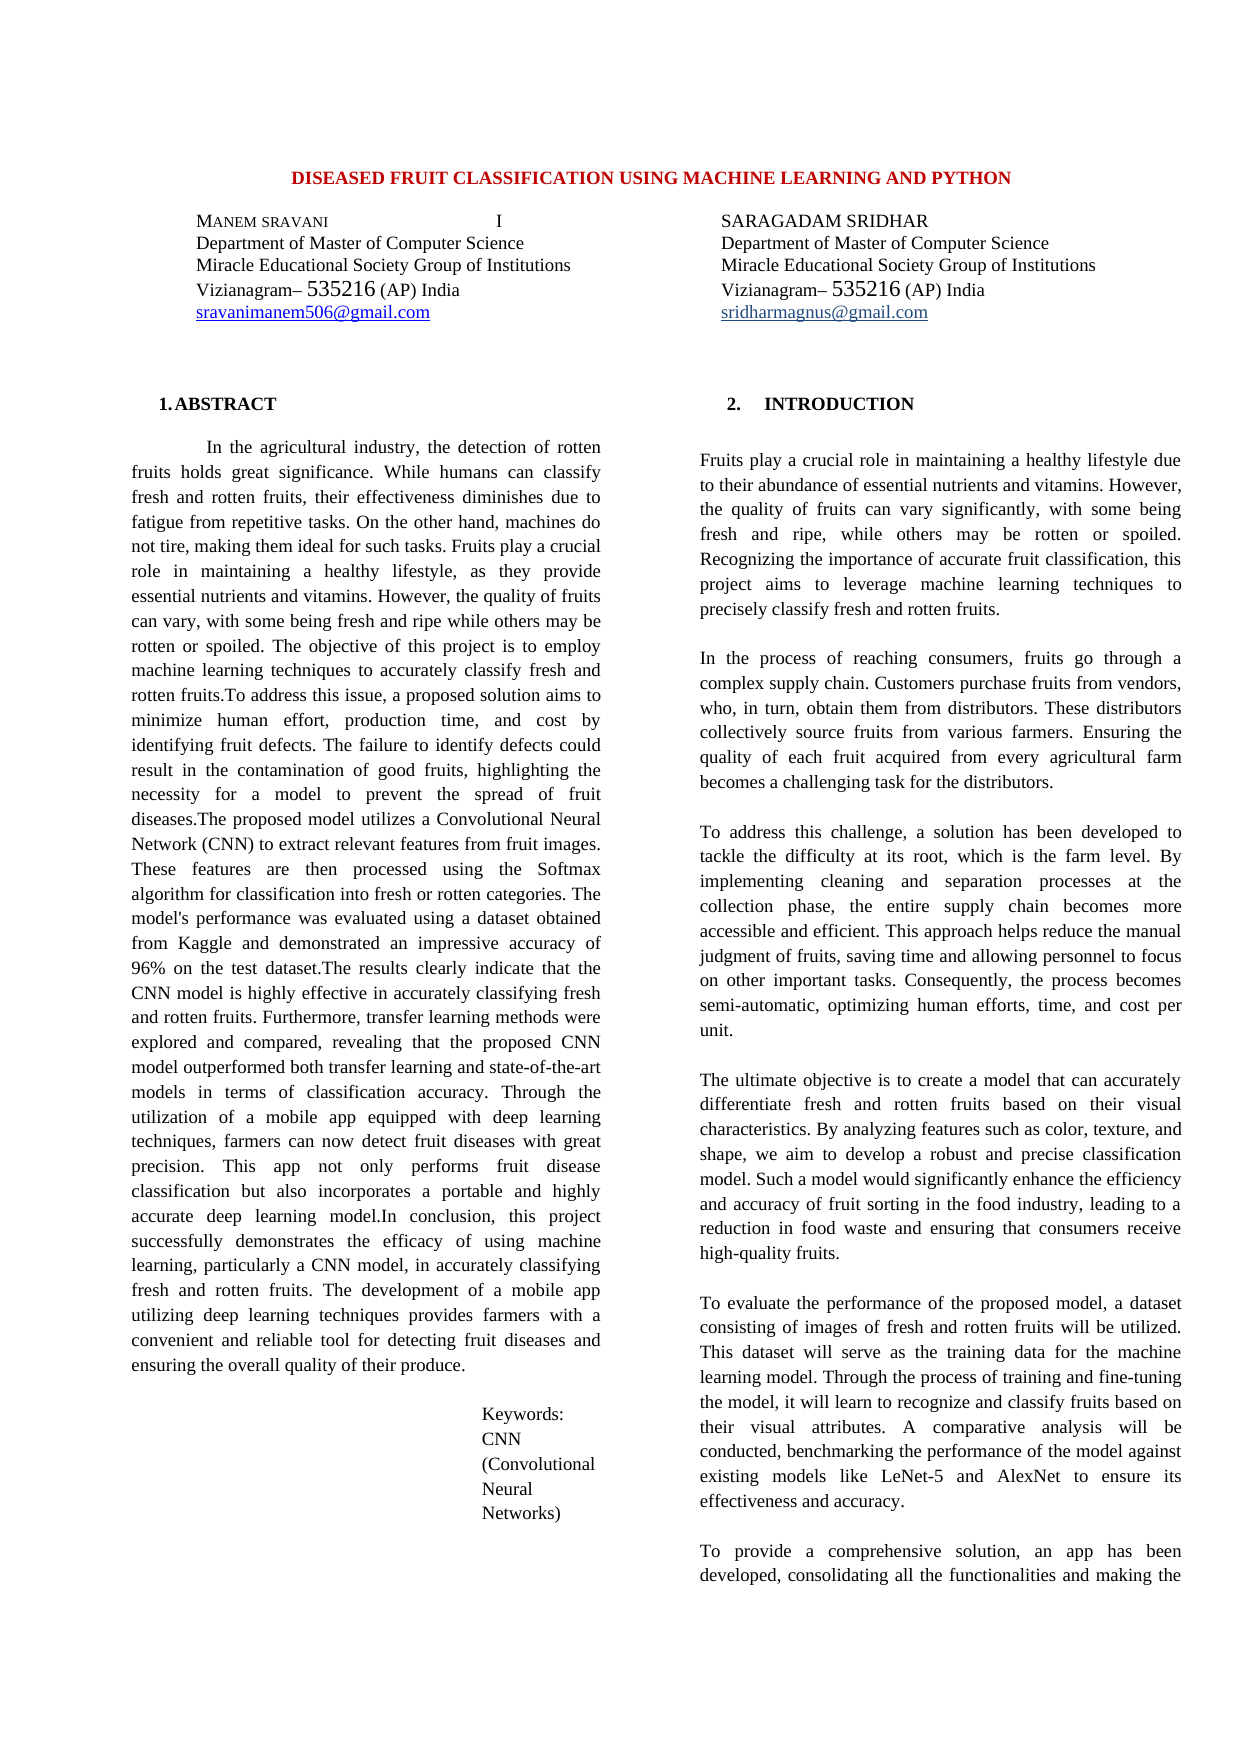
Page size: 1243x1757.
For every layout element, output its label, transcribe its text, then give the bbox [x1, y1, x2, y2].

text Department of Master of Computer Science Department of Master of Computer Science [121, 232, 1182, 253]
text To evaluate the performance of the proposed model, a dataset consisting of images of fresh and rotten fruits will be utilized. This dataset will serve as the training data for the machine learning model. Through the process of training and fine-tuning the model, it will learn to recognize and classify fruits based on their visual attributes. A comparative analysis will be conducted, benchmarking the performance of the model against existing models like LeNet-5 and AlexNet to ensure its effectiveness and accuracy. [699, 1292, 1182, 1511]
text In the agricultural industry, the detection of rotten fruits holds great significance. While humans can classify fresh and rotten fruits, their effectiveness diminishes due to fatigue from repetitive tasks. On the other hand, machines do not tire, making them ideal for such tasks. Fruits play a crucial role in maintaining a healthy lifestyle, as they provide essential nutrients and vitamins. However, the quality of fruits can vary, with some being fresh and ripe while others may be rotten or spoiled. The objective of this project is to employ machine learning techniques to accurately classify fresh and rotten fruits.To address this issue, a proposed solution aims to minimize human effort, production time, and cost by identifying fruit defects. The failure to identify defects could result in the contamination of good fruits, highlighting the necessity for a model to prevent the spread of fruit diseases.The proposed model utilizes a Convolutional Neural Network (CNN) to extract relevant features from fruit images. These features are then processed using the Softmax algorithm for classification into fresh or rotten categories. The model's performance was evaluated using a dataset obtained from Kaggle and demonstrated an impressive accuracy of 96% on the test dataset.The results clearly indicate that the CNN model is highly effective in accurately classifying fresh and rotten fruits. Furthermore, transfer learning methods were explored and compared, revealing that the proposed CNN model outperformed both transfer learning and state-of-the-art models in terms of classification accuracy. Through the utilization of a mobile app equipped with deep learning techniques, farmers can now detect fruit diseases with great precision. This app not only performs fruit disease classification but also incorporates a portable and highly accurate deep learning model.In conclusion, this project successfully demonstrates the efficacy of using machine learning, particularly a CNN model, in accurately classifying fresh and rotten fruits. The development of a mobile app utilizing deep learning techniques provides farmers with a convenient and reliable tool for detecting fruit diseases and ensuring the overall quality of their produce. [131, 436, 602, 1375]
subtitle ABSTRACT [158, 393, 614, 414]
text Miracle Educational Society Group of Institutions Miracle Educational Society Group of Institutions [121, 253, 1182, 275]
text Manem sravani I SARAGADAM SRIDHAR [103, 210, 1182, 232]
text DISEASED FRUIT CLASSIFICATION USING MACHINE LEARNING AND PYTHON [131, 167, 1171, 188]
text Vizianagram– 535216 (AP) India Vizianagram– 535216 (AP) India [121, 275, 1182, 301]
text Fruits play a crucial role in maintaining a healthy lifestyle due to their abundance of essential nutrients and vitamins. However, the quality of fruits can vary significantly, with some being fresh and ripe, while others may be rotten or spoiled. Recognizing the importance of accurate fruit classification, this project aims to leverage machine learning techniques to precisely classify fresh and rotten fruits. [699, 449, 1182, 619]
text Keywords: CNN (Convolutional Neural Networks) [482, 1403, 602, 1524]
text In the process of reaching consumers, fruits go through a complex supply chain. Customers purchase fruits from vendors, who, in turn, obtain them from distributors. These distributors collectively source fruits from various farmers. Ensuring the quality of each fruit acquired from every agricultural farm becomes a challenging task for the distributors. [699, 647, 1182, 792]
subtitle INTRODUCTION [727, 393, 1182, 414]
text To address this challenge, a solution has been developed to tackle the difficulty at its root, which is the farm level. By implementing cleaning and separation processes at the collection phase, the entire supply chain becomes more accessible and efficient. This approach helps reduce the manual judgment of fruits, saving time and allowing personnel to focus on other important tasks. Consequently, the process becomes semi-automatic, optimizing human efforts, time, and cost per unit. [699, 821, 1182, 1040]
text sravanimanem506@gmail.com sridharmagnus@gmail.com [121, 301, 1182, 323]
text The ultimate objective is to create a model that can accurately differentiate fresh and rotten fruits based on their visual characteristics. By analyzing features such as color, texture, and shape, we aim to develop a robust and precise classification model. Such a model would significantly enhance the efficiency and accuracy of fruit sorting in the food industry, leading to a reduction in food waste and ensuring that consumers receive high-quality fruits. [699, 1068, 1182, 1263]
